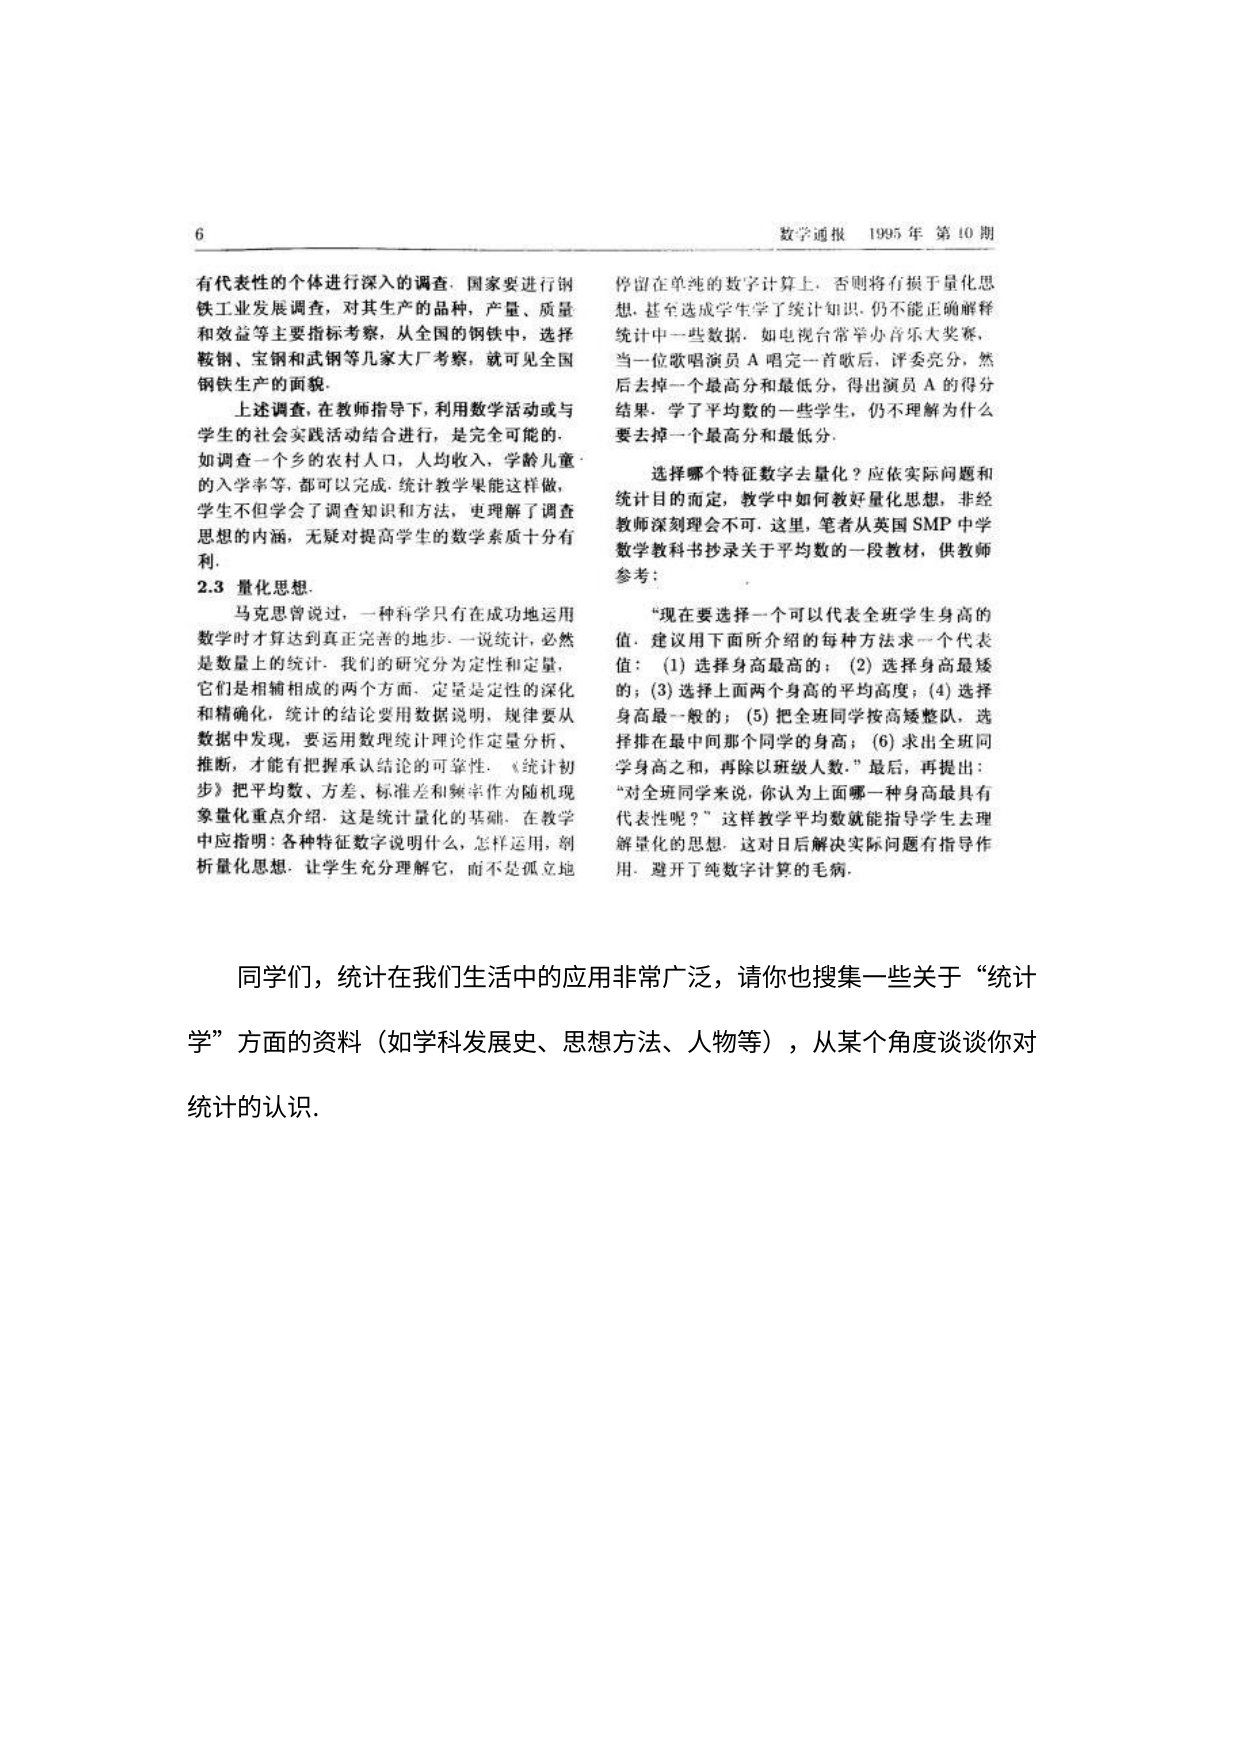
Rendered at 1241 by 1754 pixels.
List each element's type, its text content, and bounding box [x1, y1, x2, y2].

text 同学们，统计在我们生活中的应用非常广泛，请你也搜集一些关于“统计学”方面的资料（如学科发展史、思想方法、人物等），从某个角度谈谈你对统计的认识. [187, 943, 1053, 1138]
picture [187, 211, 1053, 918]
